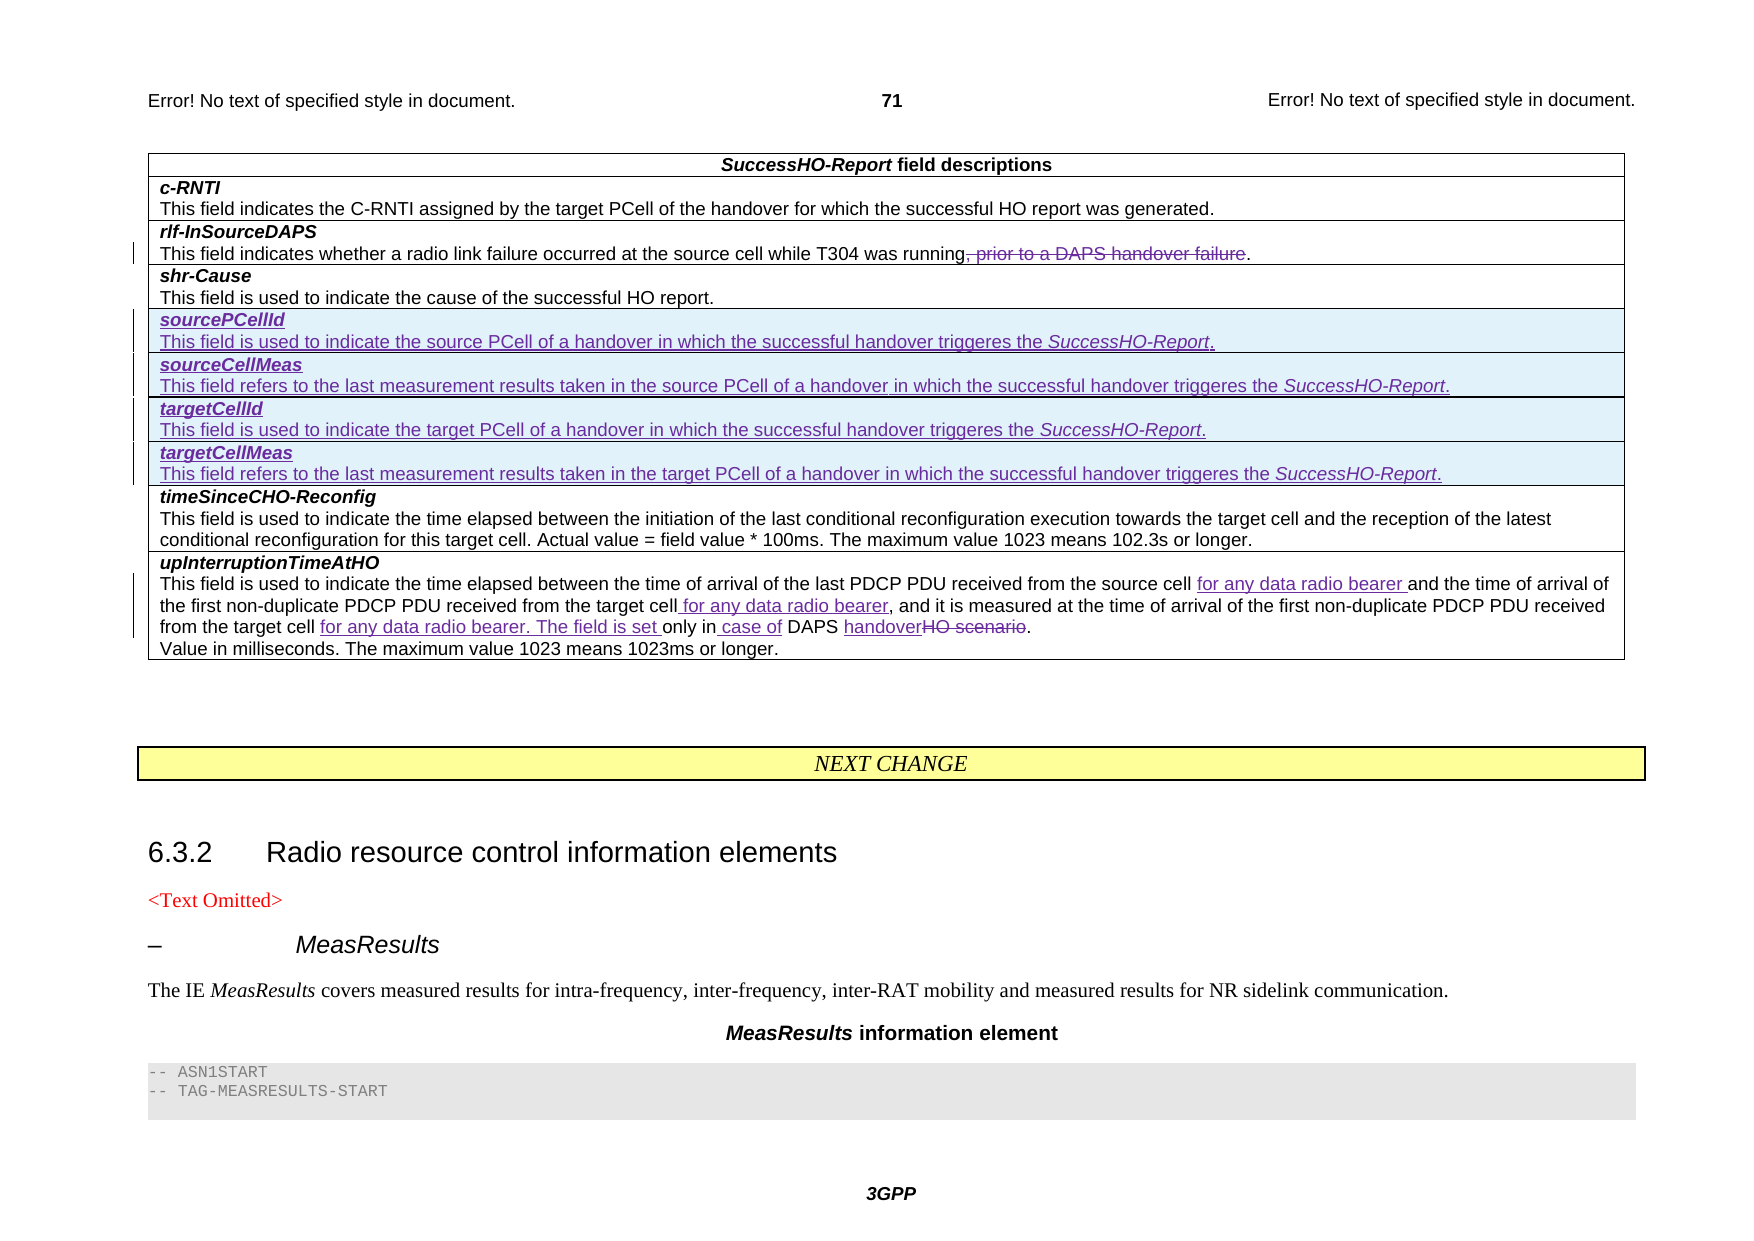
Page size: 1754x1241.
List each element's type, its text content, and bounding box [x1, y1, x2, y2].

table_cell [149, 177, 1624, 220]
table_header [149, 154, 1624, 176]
text -- TAG-MEASRESULTS-START [148, 1082, 1636, 1101]
text -- ASN1START [148, 1063, 1636, 1082]
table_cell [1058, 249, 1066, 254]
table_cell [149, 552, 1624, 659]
text MeasResults information element [148, 1021, 1636, 1044]
subtitle – MeasResults [148, 930, 1636, 959]
text <Text Omitted> [148, 887, 1636, 912]
text NEXT CHANGE [139, 748, 1644, 779]
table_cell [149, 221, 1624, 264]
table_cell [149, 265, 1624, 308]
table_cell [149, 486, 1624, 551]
subtitle 6.3.2 Radio resource control information elements [148, 835, 1636, 869]
text The IE MeasResults covers measured results for intra-frequency, inter-frequency, inter-RAT mobility and measured results for NR sidelink communication. [148, 978, 1636, 1002]
